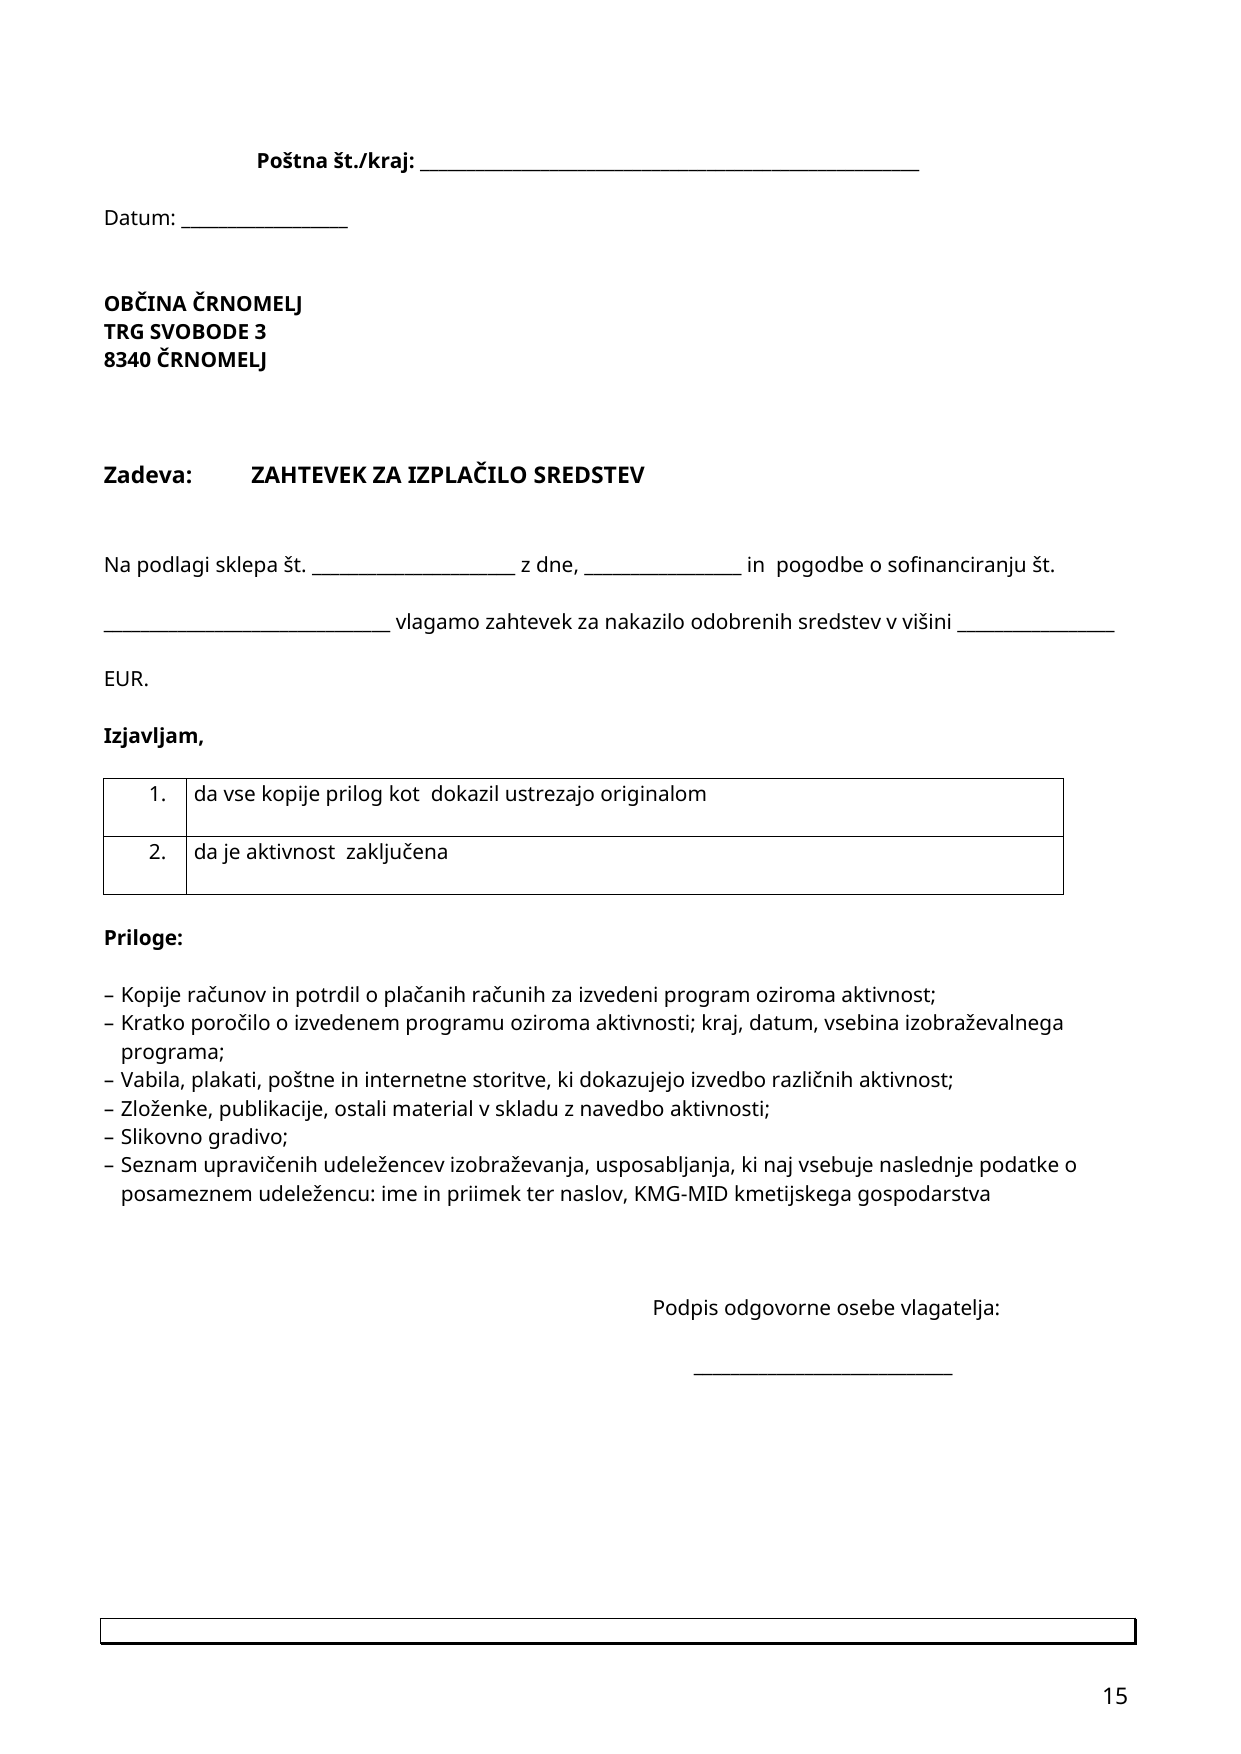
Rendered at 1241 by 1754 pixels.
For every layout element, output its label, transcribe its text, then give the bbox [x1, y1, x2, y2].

text – Vabila, plakati, poštne in internetne storitve, ki dokazujejo izvedbo različnih aktivnost; [103, 1065, 1128, 1094]
text TRG SVOBODE 3 [103, 317, 1128, 346]
text Izjavljam, [103, 721, 1128, 749]
text Poštna št./kraj: ______________________________________________________ [177, 147, 1128, 175]
text – Zloženke, publikacije, ostali material v skladu z navedbo aktivnosti; [103, 1094, 1128, 1122]
text ____________________________ [620, 1350, 1128, 1378]
text 8340 ČRNOMELJ [103, 346, 1128, 374]
text OBČINA ČRNOMELJ [103, 289, 1128, 317]
table_cell da je aktivnost zaključena [187, 837, 1063, 894]
text Podpis odgovorne osebe vlagatelja: [103, 1293, 1128, 1321]
text – Seznam upravičenih udeležencev izobraževanja, usposabljanja, ki naj vsebuje naslednje podatke o posameznem udeležencu: ime in priimek ter naslov, KMG-MID kmetijskega gospodarstva [103, 1151, 1128, 1207]
table_header 1. [104, 779, 186, 836]
text – Kopije računov in potrdil o plačanih računih za izvedeni program oziroma aktivnost; [103, 980, 1128, 1008]
text – Slikovno gradivo; [103, 1122, 1128, 1151]
table_cell 2. [104, 837, 186, 894]
text Priloge: [103, 923, 1128, 952]
text – Kratko poročilo o izvedenem programu oziroma aktivnosti; kraj, datum, vsebina izobraževalnega programa; [103, 1008, 1128, 1065]
text Zadeva: ZAHTEVEK ZA IZPLAČILO SREDSTEV [103, 459, 1128, 491]
table_header da vse kopije prilog kot dokazil ustrezajo originalom [187, 779, 1063, 836]
text Na podlagi sklepa št. ______________________ z dne, _________________ in pogodbe o sofinanciranju št. _______________________________ vlagamo zahtevek za nakazilo odobrenih sredstev v višini _________________ EUR. [103, 550, 1128, 692]
text Datum: __________________ [103, 203, 1128, 232]
